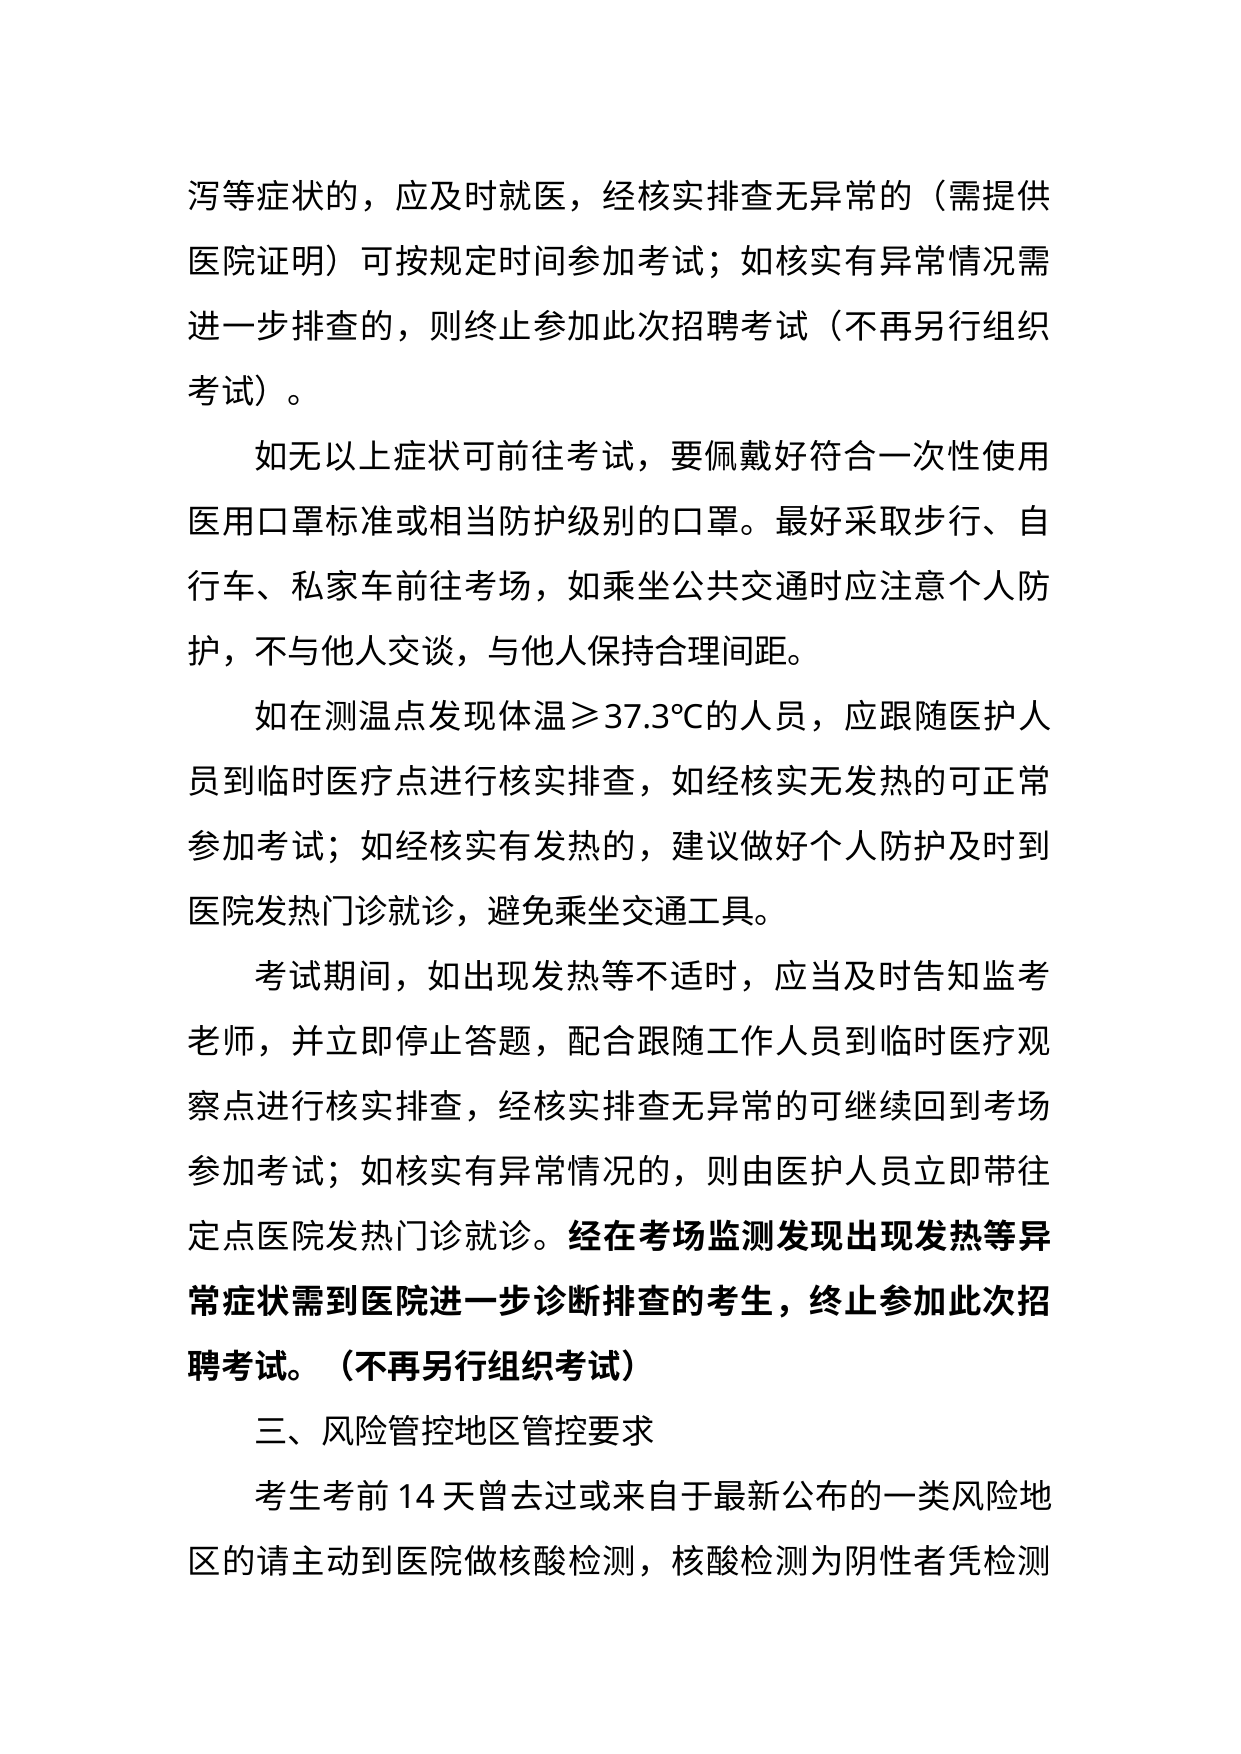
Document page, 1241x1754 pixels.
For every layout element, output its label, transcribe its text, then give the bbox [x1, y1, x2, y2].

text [187, 162, 1053, 422]
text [187, 1462, 1053, 1592]
text 考试期间，如出现发热等不适时，应当及时告知监考老师，并立即停止答题，配合跟随工作人员到临时医疗观察点进行核实排查，经核实排查无异常的可继续回到考场参加考试；如核实有异常情况的，则由医护人员立即带往定点医院发热门诊就诊。经在考场监测发现出现发热等异常症状需到医院进一步诊断排查的考生，终止参加此次招聘考试。（不再另行组织考试） [187, 942, 1053, 1397]
text 如在测温点发现体温≥37.3℃的人员，应跟随医护人员到临时医疗点进行核实排查，如经核实无发热的可正常参加考试；如经核实有发热的，建议做好个人防护及时到医院发热门诊就诊，避免乘坐交通工具。 [187, 682, 1053, 942]
text 三、风险管控地区管控要求 [187, 1397, 1053, 1462]
text 如无以上症状可前往考试，要佩戴好符合一次性使用医用口罩标准或相当防护级别的口罩。最好采取步行、自行车、私家车前往考场，如乘坐公共交通时应注意个人防护，不与他人交谈，与他人保持合理间距。 [187, 422, 1053, 682]
